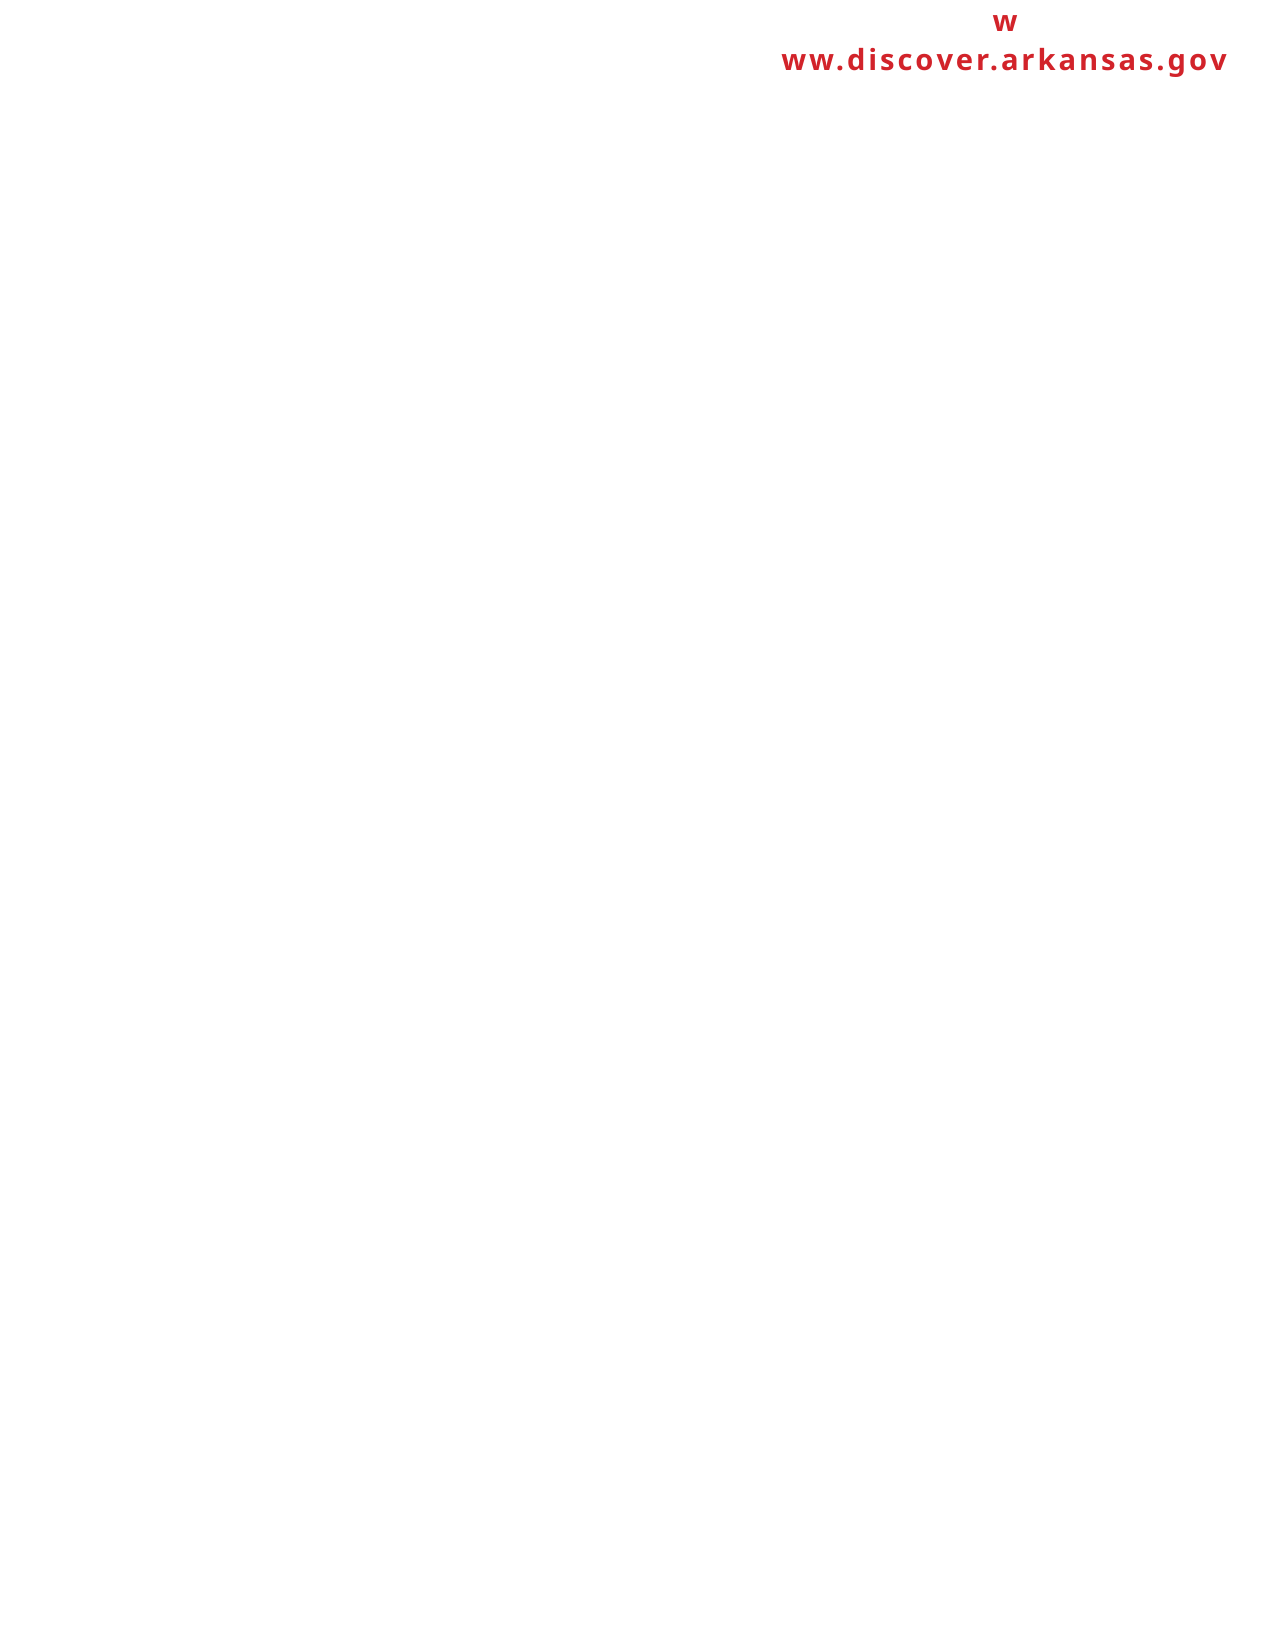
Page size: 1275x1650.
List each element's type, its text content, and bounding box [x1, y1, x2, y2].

subtitle www.discover.arkansas.gov [781, 0, 1229, 79]
